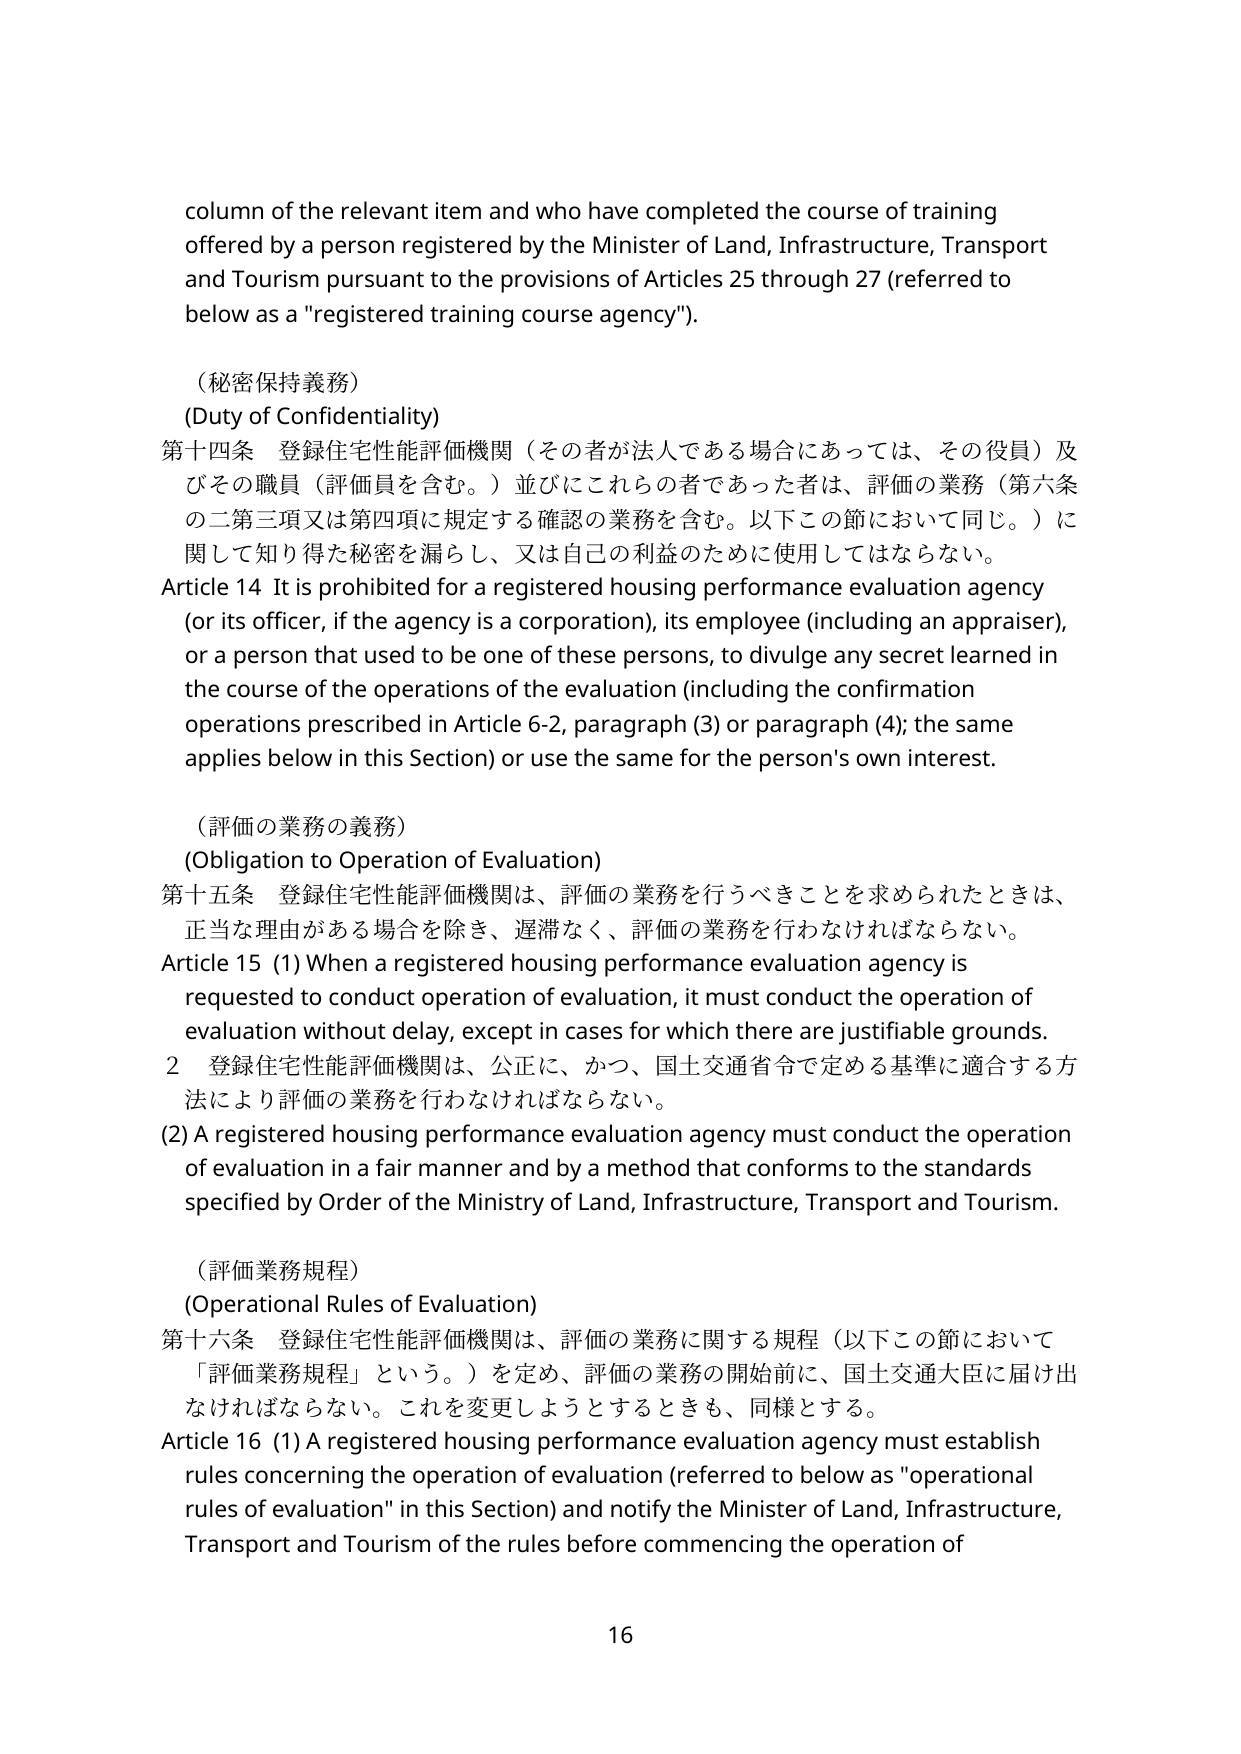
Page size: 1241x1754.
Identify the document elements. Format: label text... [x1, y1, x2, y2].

text (Duty of Confidentiality) [184, 399, 1079, 433]
text （評価の業務の義務） [184, 809, 1079, 843]
text 第十四条 登録住宅性能評価機関（その者が法人である場合にあっては、その役員）及びその職員（評価員を含む。）並びにこれらの者であった者は、評価の業務（第六条の二第三項又は第四項に規定する確認の業務を含む。以下この節において同じ。）に関して知り得た秘密を漏らし、又は自己の利益のために使用してはならない。 [161, 433, 1079, 569]
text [161, 1424, 1079, 1560]
text (Operational Rules of Evaluation) [184, 1287, 1079, 1321]
text ２ 登録住宅性能評価機関は、公正に、かつ、国土交通省令で定める基準に適合する方法により評価の業務を行わなければならない。 [161, 1048, 1079, 1116]
text （評価業務規程） [184, 1253, 1079, 1287]
text (2) A registered housing performance evaluation agency must conduct the operation of evaluation in a fair manner and by a method that conforms to the standards specified by Order of the Ministry of Land, Infrastructure, Transport and Tourism. [161, 1116, 1079, 1219]
text (Obligation to Operation of Evaluation) [184, 843, 1079, 877]
text 第十五条 登録住宅性能評価機関は、評価の業務を行うべきことを求められたときは、正当な理由がある場合を除き、遅滞なく、評価の業務を行わなければならない。 [161, 877, 1079, 945]
text Article 14 It is prohibited for a registered housing performance evaluation agency (or its officer, if the agency is a corporation), its employee (including an appraiser), or a person that used to be one of these persons, to divulge any secret learned in the course of the operations of the evaluation (including the confirmation operations prescribed in Article 6-2, paragraph (3) or paragraph (4); the same applies below in this Section) or use the same for the person's own interest. [161, 569, 1079, 774]
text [161, 194, 1079, 330]
text 第十六条 登録住宅性能評価機関は、評価の業務に関する規程（以下この節において「評価業務規程」という。）を定め、評価の業務の開始前に、国土交通大臣に届け出なければならない。これを変更しようとするときも、同様とする。 [161, 1321, 1079, 1424]
text Article 15 (1) When a registered housing performance evaluation agency is requested to conduct operation of evaluation, it must conduct the operation of evaluation without delay, except in cases for which there are justifiable grounds. [161, 945, 1079, 1048]
text （秘密保持義務） [184, 364, 1079, 399]
